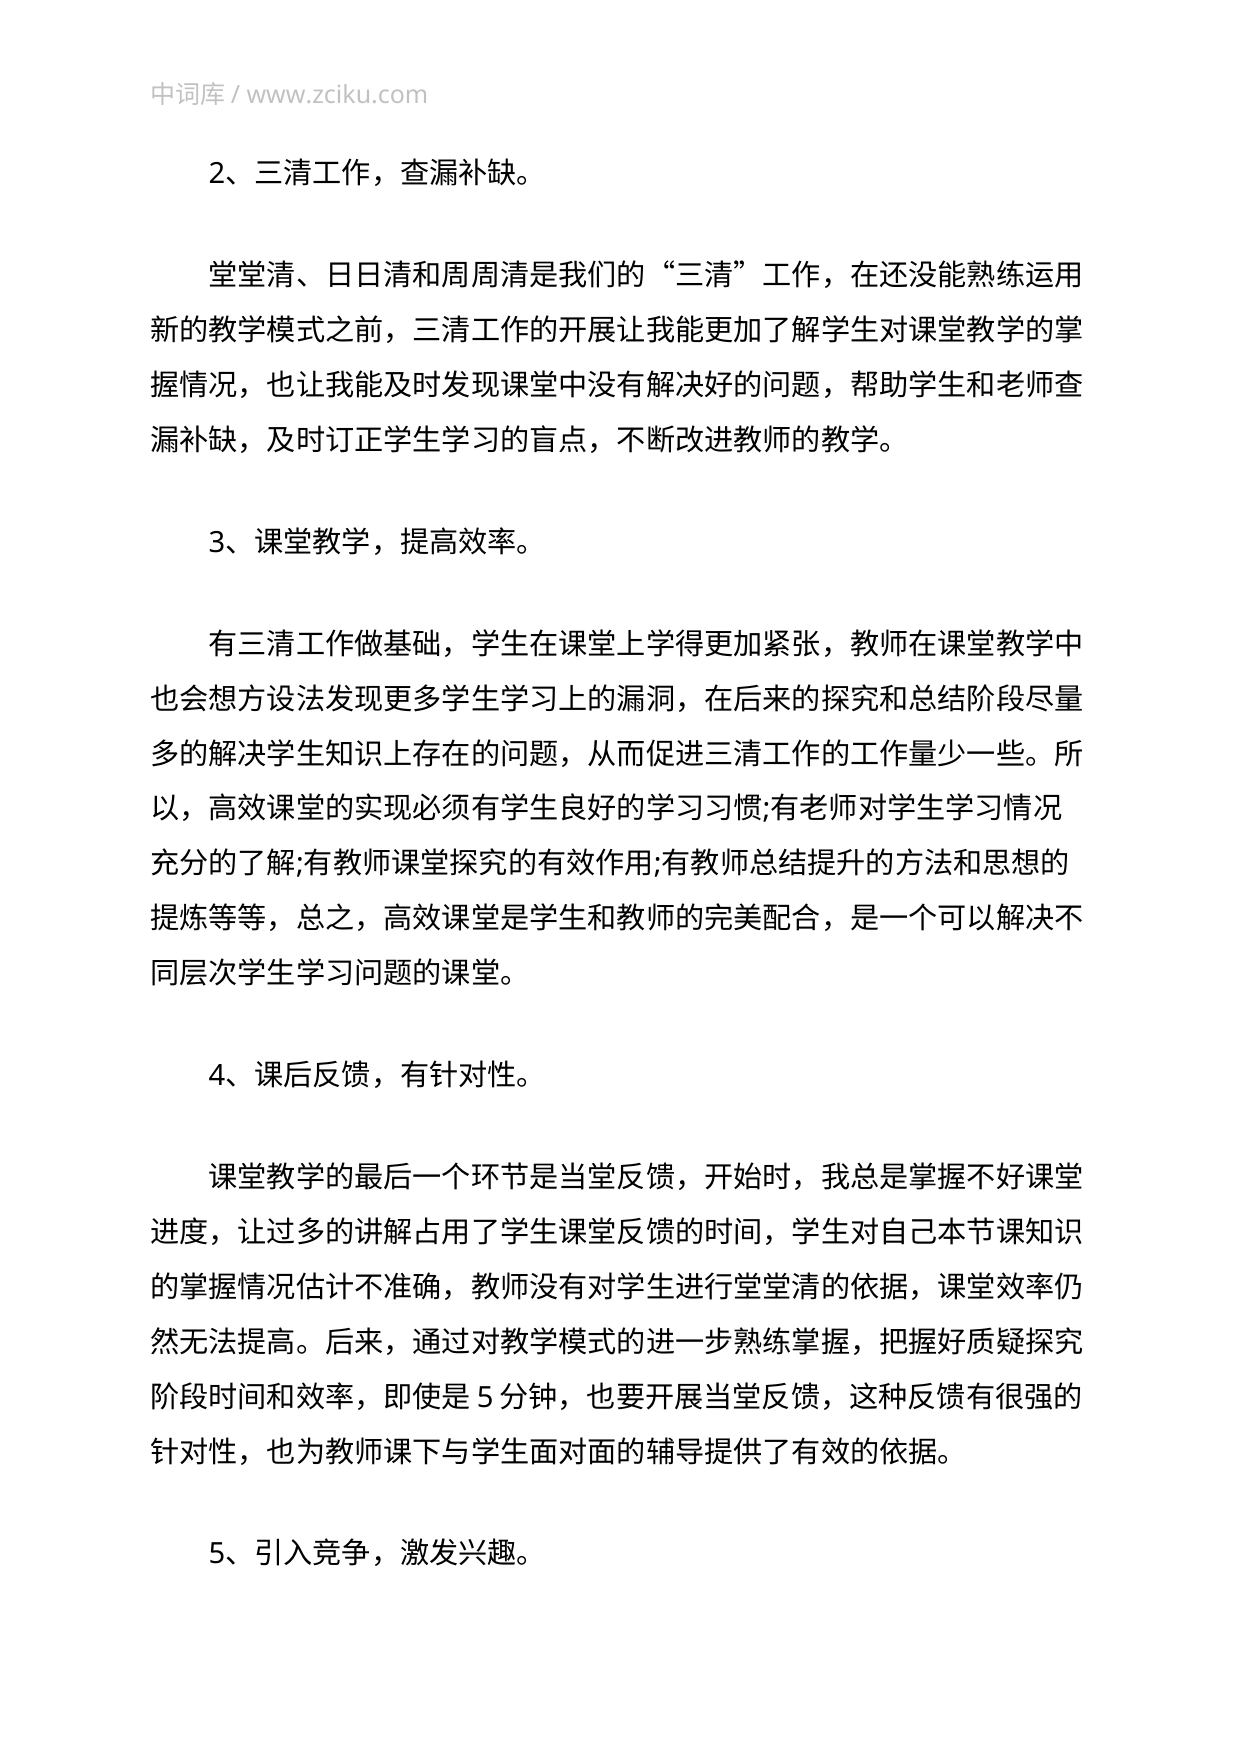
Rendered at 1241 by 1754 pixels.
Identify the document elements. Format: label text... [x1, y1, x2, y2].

text 3、课堂教学，提高效率。 [150, 518, 1090, 561]
text 2、三清工作，查漏补缺。 [150, 150, 1090, 192]
text 堂堂清、日日清和周周清是我们的“三清”工作，在还没能熟练运用新的教学模式之前，三清工作的开展让我能更加了解学生对课堂教学的掌握情况，也让我能及时发现课堂中没有解决好的问题，帮助学生和老师查漏补缺，及时订正学生学习的盲点，不断改进教师的教学。 [150, 252, 1090, 459]
text 4、课后反馈，有针对性。 [150, 1052, 1090, 1094]
text 有三清工作做基础，学生在课堂上学得更加紧张，教师在课堂教学中也会想方设法发现更多学生学习上的漏洞，在后来的探究和总结阶段尽量多的解决学生知识上存在的问题，从而促进三清工作的工作量少一些。所以，高效课堂的实现必须有学生良好的学习习惯;有老师对学生学习情况充分的了解;有教师课堂探究的有效作用;有教师总结提升的方法和思想的提炼等等，总之，高效课堂是学生和教师的完美配合，是一个可以解决不同层次学生学习问题的课堂。 [150, 620, 1090, 992]
text 课堂教学的最后一个环节是当堂反馈，开始时，我总是掌握不好课堂进度，让过多的讲解占用了学生课堂反馈的时间，学生对自己本节课知识的掌握情况估计不准确，教师没有对学生进行堂堂清的依据，课堂效率仍然无法提高。后来，通过对教学模式的进一步熟练掌握，把握好质疑探究阶段时间和效率，即使是5分钟，也要开展当堂反馈，这种反馈有很强的针对性，也为教师课下与学生面对面的辅导提供了有效的依据。 [150, 1154, 1090, 1471]
text 5、引入竞争，激发兴趣。 [150, 1530, 1090, 1572]
